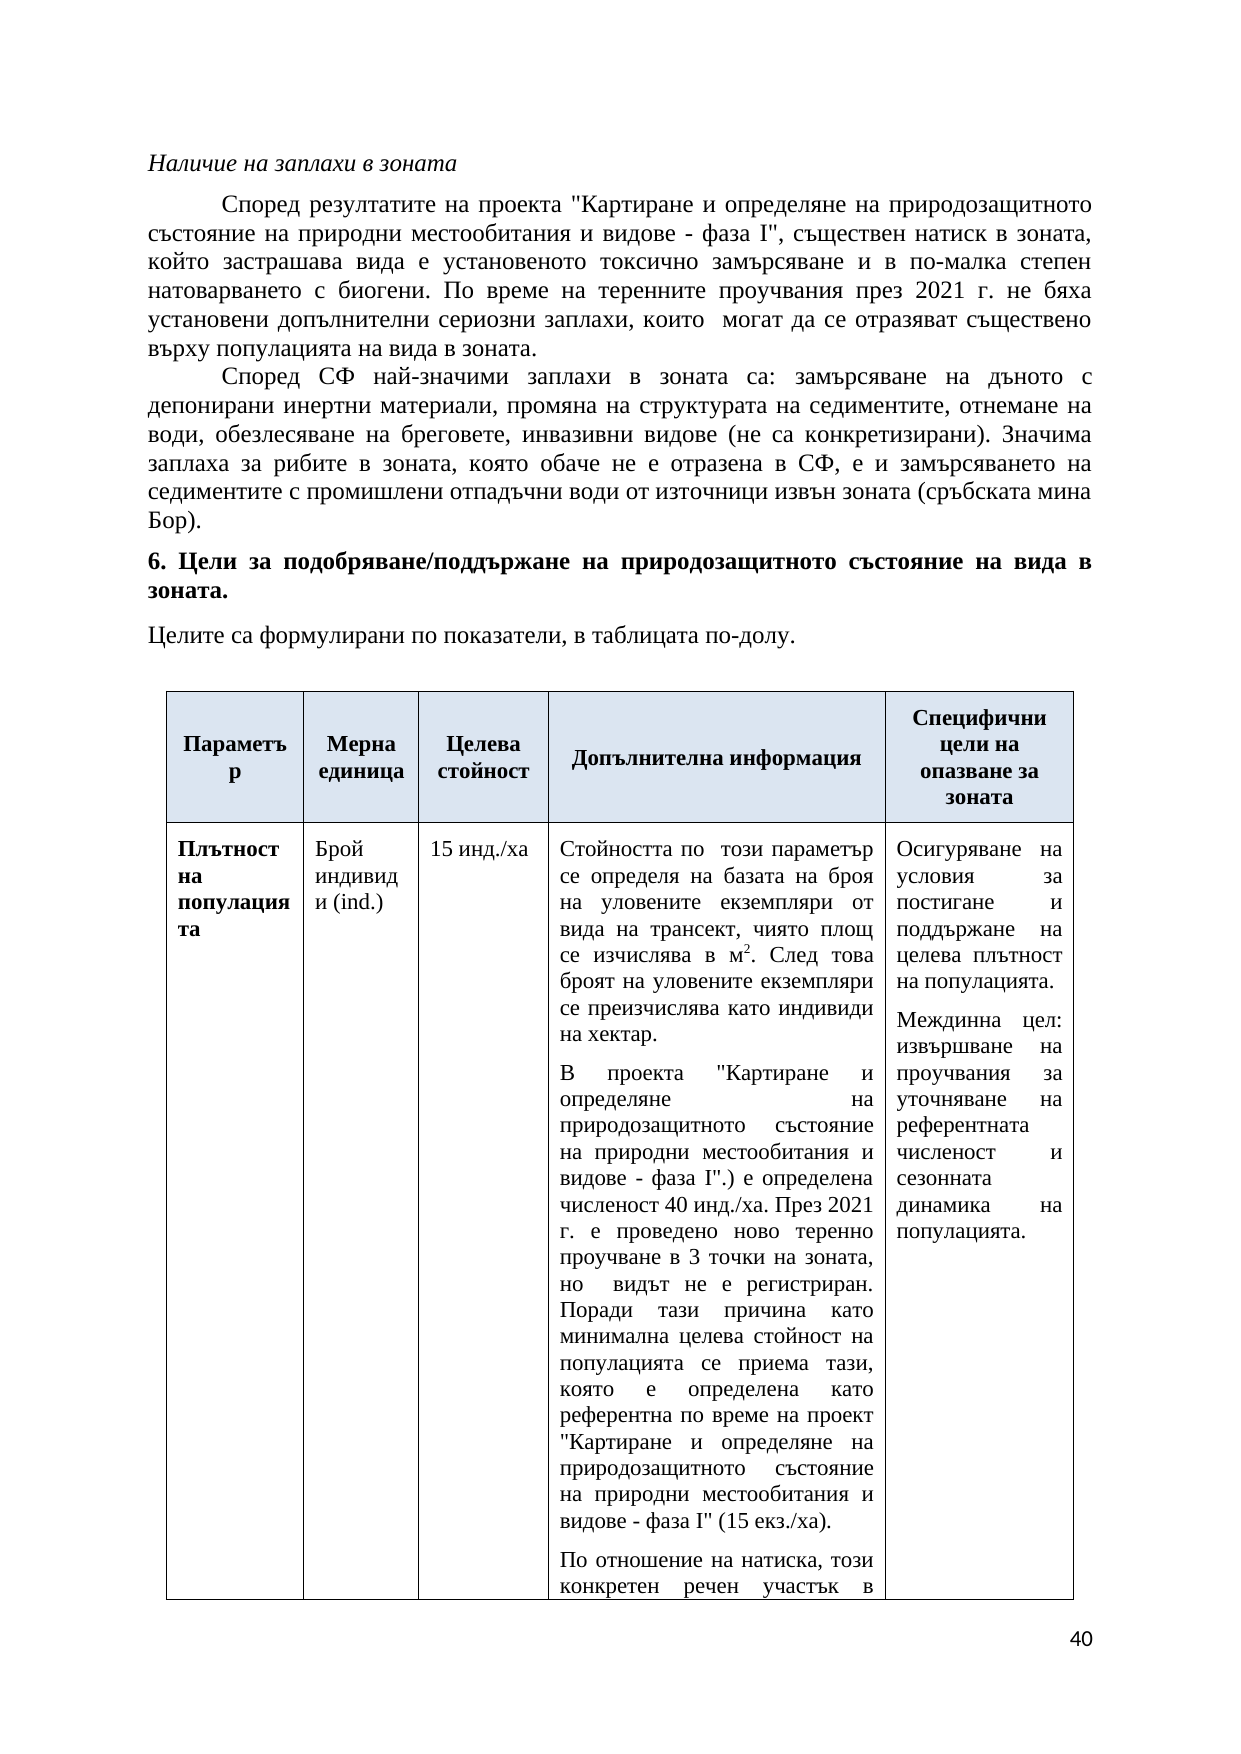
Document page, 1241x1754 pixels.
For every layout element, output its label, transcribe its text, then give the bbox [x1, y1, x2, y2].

text Наличие на заплахи в зоната [148, 148, 1093, 176]
text Според СФ най-значими заплахи в зоната са: замърсяване на дъното с депонирани инертни материали, промяна на структурата на седиментите, отнемане на води, обезлесяване на бреговете, инвазивни видове (не са конкретизирани). Значима заплаха за рибите в зоната, която обаче не е отразена в СФ, е и замърсяването на седиментите с промишлени отпадъчни води от източници извън зоната (сръбската мина Бор). [148, 361, 1093, 534]
table_cell Плътност на популацията [167, 823, 303, 1598]
table_header Целева стойност [419, 692, 548, 822]
table_header Специфични цели на опазване за зоната [886, 692, 1073, 822]
table_header Параметър [167, 692, 303, 822]
table_cell 15 инд./ха [419, 823, 548, 1598]
text Според резултатите на проекта "Картиране и определяне на природозащитното състояние на природни местообитания и видове - фаза I", съществен натиск в зоната, който застрашава вида е установеното токсично замърсяване и в по-малка степен натоварването с биогени. По време на теренните проучвания през 2021 г. не бяха установени допълнителни сериозни заплахи, които могат да се отразяват съществено върху популацията на вида в зоната. [148, 189, 1093, 361]
table_header Мерна единица [304, 692, 418, 822]
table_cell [549, 823, 885, 1598]
text Целите са формулирани по показатели, в таблицата по-долу. [148, 621, 1093, 649]
table_cell Брой индивиди (ind.) [304, 823, 418, 1598]
text 6. Цели за подобряване/поддържане на природозащитното състояние на вида в зоната. [148, 546, 1093, 604]
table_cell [886, 823, 1073, 1598]
table_header Допълнителна информация [549, 692, 885, 822]
